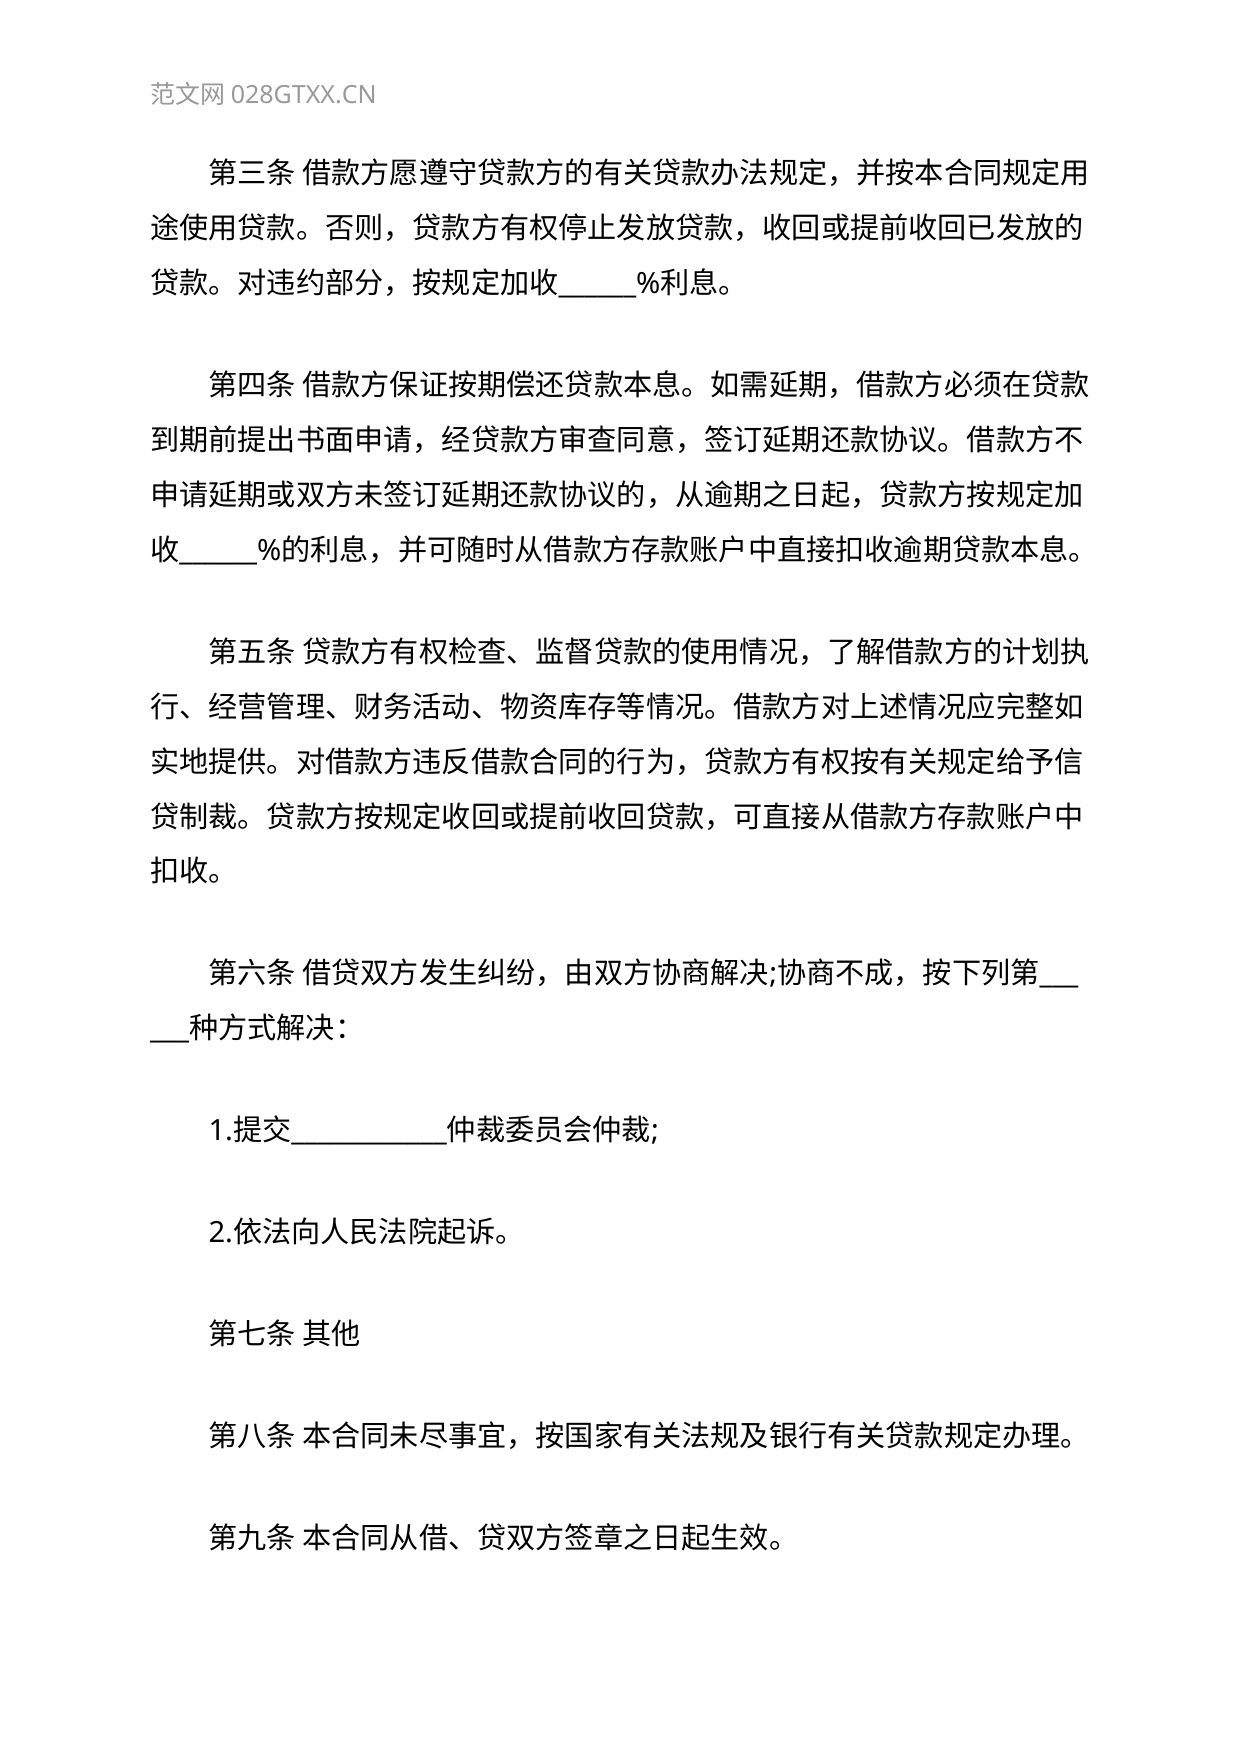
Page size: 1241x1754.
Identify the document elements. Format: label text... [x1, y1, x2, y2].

text 第五条 贷款方有权检查、监督贷款的使用情况，了解借款方的计划执行、经营管理、财务活动、物资库存等情况。借款方对上述情况应完整如实地提供。对借款方违反借款合同的行为，贷款方有权按有关规定给予信贷制裁。贷款方按规定收回或提前收回贷款，可直接从借款方存款账户中扣收。 [150, 628, 1090, 890]
text 第七条 其他 [150, 1311, 1090, 1353]
text 2.依法向人民法院起诉。 [150, 1209, 1090, 1251]
text 第八条 本合同未尽事宜，按国家有关法规及银行有关贷款规定办理。 [150, 1412, 1090, 1455]
text 第九条 本合同从借、贷双方签章之日起生效。 [150, 1514, 1090, 1557]
text 第六条 借贷双方发生纠纷，由双方协商解决;协商不成，按下列第______种方式解决： [150, 950, 1090, 1047]
text 第四条 借款方保证按期偿还贷款本息。如需延期，借款方必须在贷款到期前提出书面申请，经贷款方审查同意，签订延期还款协议。借款方不申请延期或双方未签订延期还款协议的，从逾期之日起，贷款方按规定加收______%的利息，并可随时从借款方存款账户中直接扣收逾期贷款本息。 [150, 362, 1090, 569]
text 第三条 借款方愿遵守贷款方的有关贷款办法规定，并按本合同规定用途使用贷款。否则，贷款方有权停止发放贷款，收回或提前收回已发放的贷款。对违约部分，按规定加收______%利息。 [150, 150, 1090, 302]
text 1.提交____________仲裁委员会仲裁; [150, 1107, 1090, 1149]
